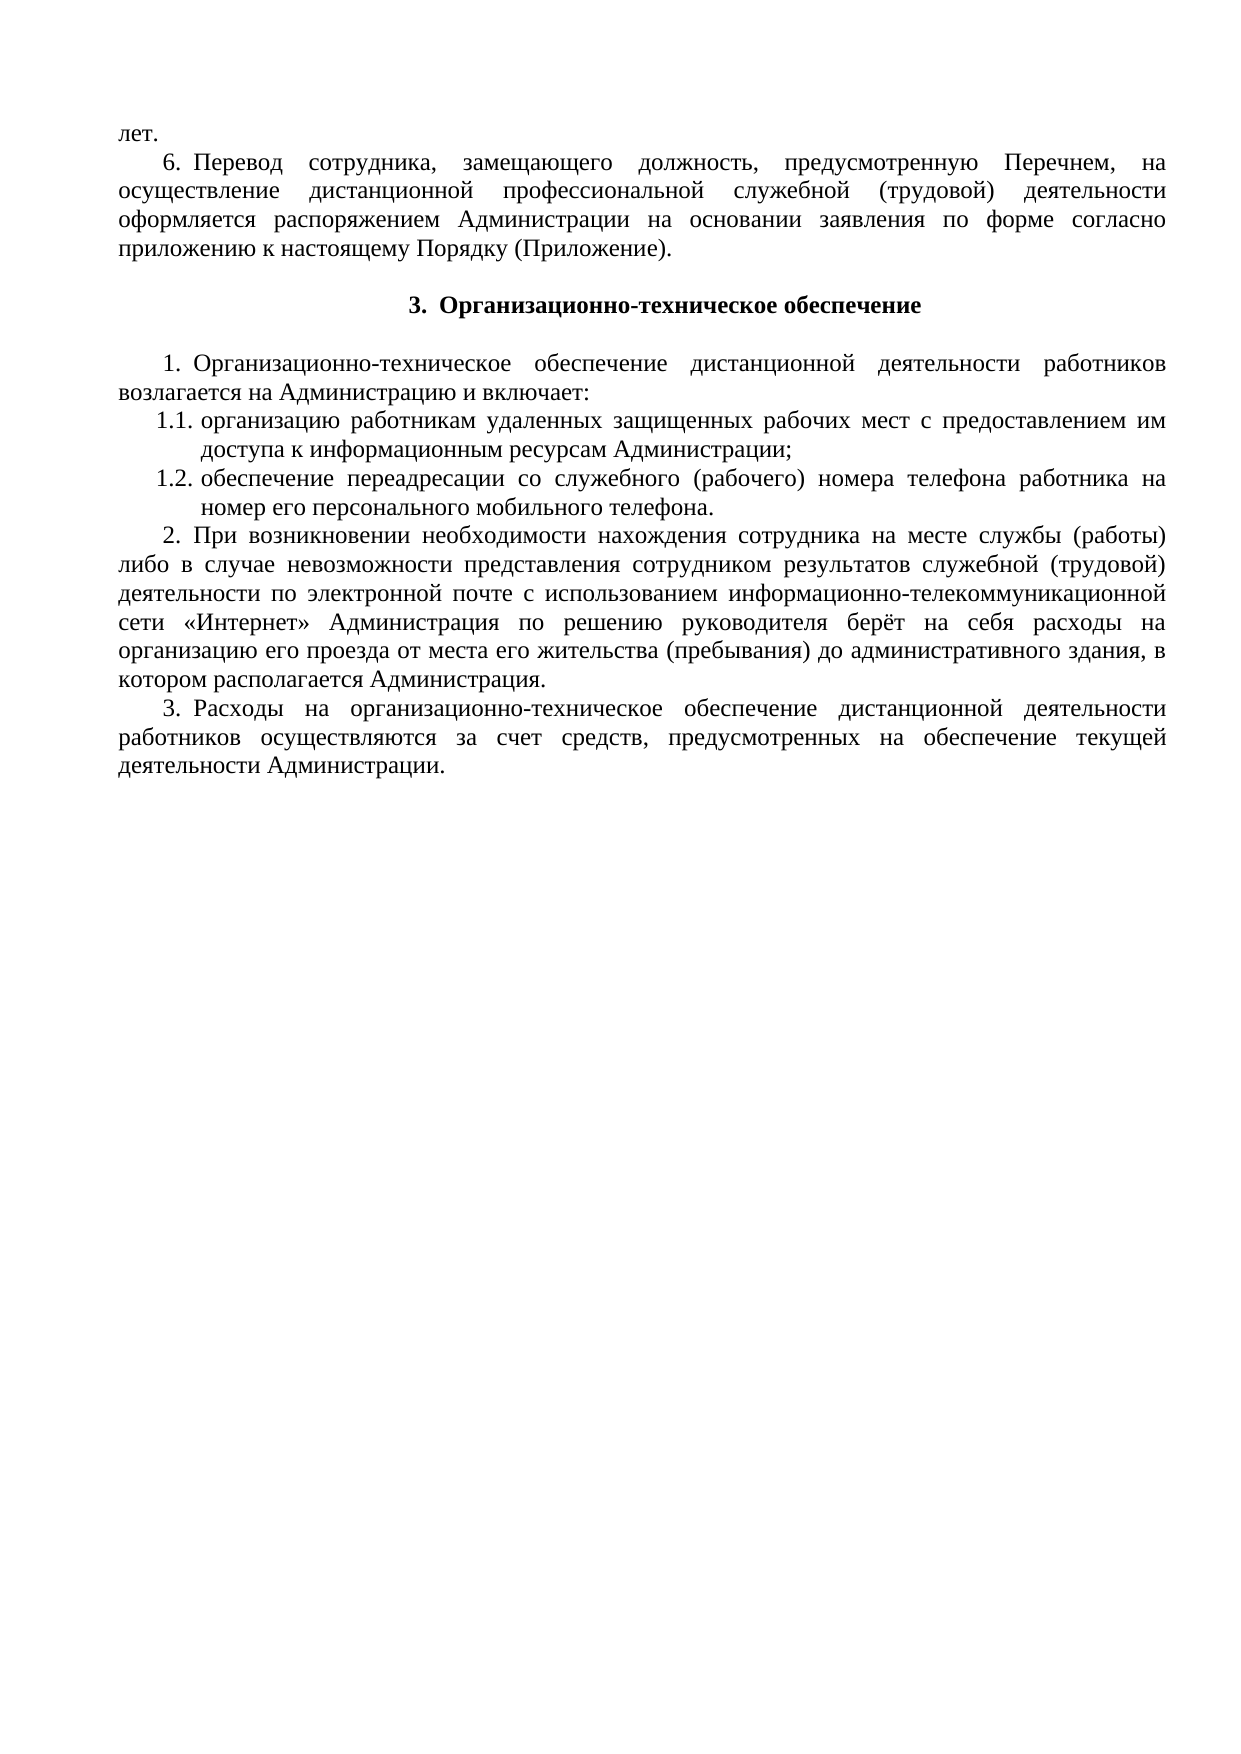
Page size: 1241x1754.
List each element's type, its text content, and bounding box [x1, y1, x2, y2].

subtitle Организационно-техническое обеспечение [118, 291, 1167, 319]
subtitle Организационно-техническое обеспечение дистанционной деятельности работников возлагается на Администрацию и включает: [118, 348, 1167, 406]
subtitle Расходы на организационно-техническое обеспечение дистанционной деятельности работников осуществляются за счет средств, предусмотренных на обеспечение текущей деятельности Администрации. [118, 693, 1167, 779]
subtitle При возникновении необходимости нахождения сотрудника на месте службы (работы) либо в случае невозможности представления сотрудником результатов служебной (трудовой) деятельности по электронной почте с использованием информационно-телекоммуникационной сети «Интернет» Администрация по решению руководителя берёт на себя расходы на организацию его проезда от места его жительства (пребывания) до административного здания, в котором располагается Администрация. [118, 521, 1167, 693]
subtitle организацию работникам удаленных защищенных рабочих мест с предоставлением им доступа к информационным ресурсам Администрации; [156, 406, 1167, 463]
subtitle обеспечение переадресации со служебного (рабочего) номера телефона работника на номер его персонального мобильного телефона. [156, 463, 1167, 521]
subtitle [118, 118, 1167, 147]
subtitle Перевод сотрудника, замещающего должность, предусмотренную Перечнем, на осуществление дистанционной профессиональной служебной (трудовой) деятельности оформляется распоряжением Администрации на основании заявления по форме согласно приложению к настоящему Порядку (Приложение). [118, 147, 1167, 262]
